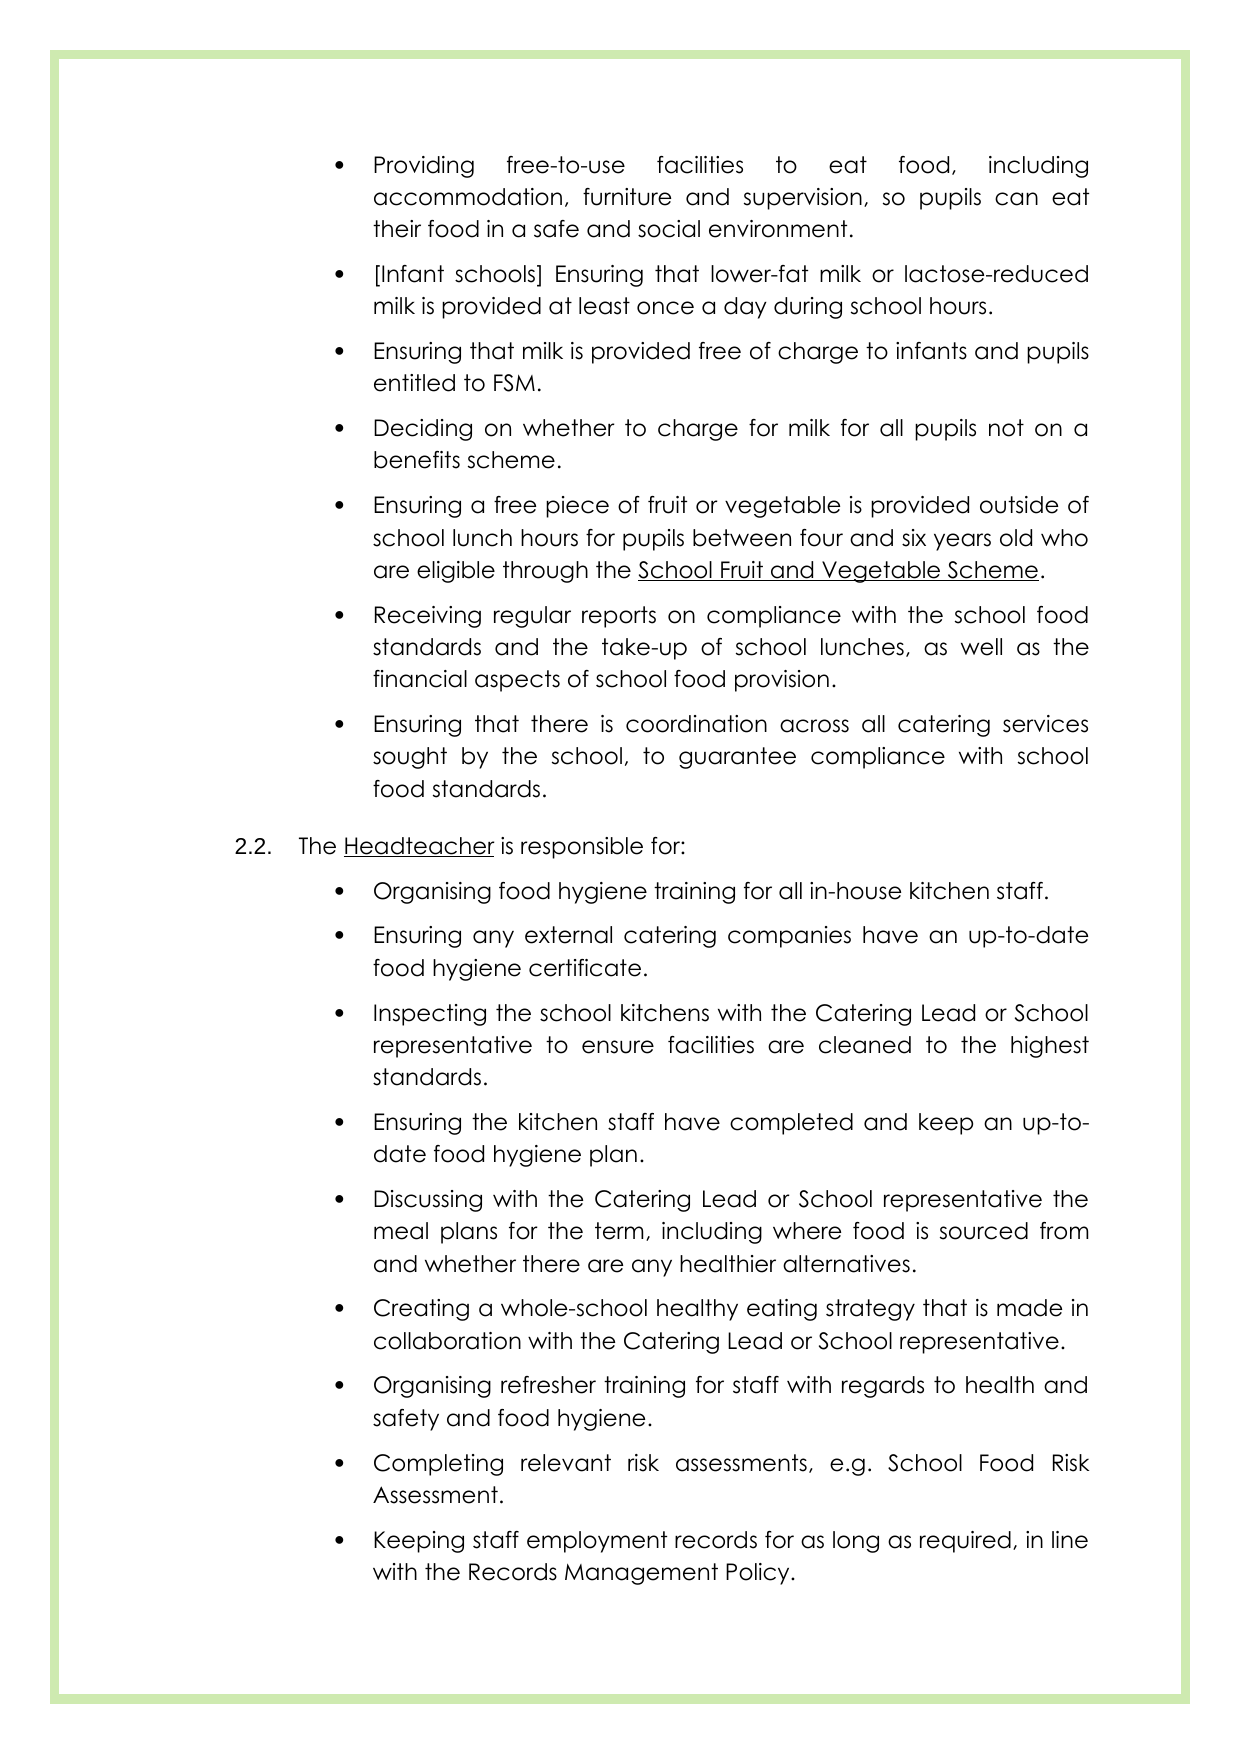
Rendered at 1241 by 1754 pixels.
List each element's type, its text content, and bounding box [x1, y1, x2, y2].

text Ensuring the kitchen staff have completed and keep an up-to-date food hygiene plan. [335, 1107, 1090, 1168]
text Ensuring that milk is provided free of charge to infants and pupils entitled to FSM. [335, 336, 1090, 397]
text Inspecting the school kitchens with the Catering Lead or School representative to ensure facilities are cleaned to the highest standards. [335, 998, 1090, 1091]
text Providing free-to-use facilities to eat food, including accommodation, furniture and supervision, so pupils can eat their food in a safe and social environment. [335, 150, 1090, 243]
text The Headteacher is responsible for: [253, 831, 1090, 859]
text Organising refresher training for staff with regards to health and safety and food hygiene. [335, 1371, 1090, 1431]
text Ensuring a free piece of fruit or vegetable is provided outside of school lunch hours for pupils between four and six years old who are eligible through the School Fruit and Vegetable Scheme. [335, 491, 1090, 583]
text Discussing with the Catering Lead or School representative the meal plans for the term, including where food is sourced from and whether there are any healthier alternatives. [335, 1184, 1090, 1277]
text Ensuring any external catering companies have an up-to-date food hygiene certificate. [335, 921, 1090, 981]
text Completing relevant risk assessments, e.g. School Food Risk Assessment. [335, 1448, 1090, 1508]
text Keeping staff employment records for as long as required, in line with the Records Management Policy. [335, 1525, 1090, 1585]
text Ensuring that there is coordination across all catering services sought by the school, to guarantee compliance with school food standards. [335, 709, 1090, 802]
text Organising food hygiene training for all in-house kitchen staff. [335, 876, 1090, 904]
text Receiving regular reports on compliance with the school food standards and the take-up of school lunches, as well as the financial aspects of school food provision. [335, 600, 1090, 693]
text [Infant schools] Ensuring that lower-fat milk or lactose-reduced milk is provided at least once a day during school hours. [335, 259, 1090, 320]
text Creating a whole-school healthy eating strategy that is made in collaboration with the Catering Lead or School representative. [335, 1294, 1090, 1354]
text Deciding on whether to charge for milk for all pupils not on a benefits scheme. [335, 413, 1090, 474]
